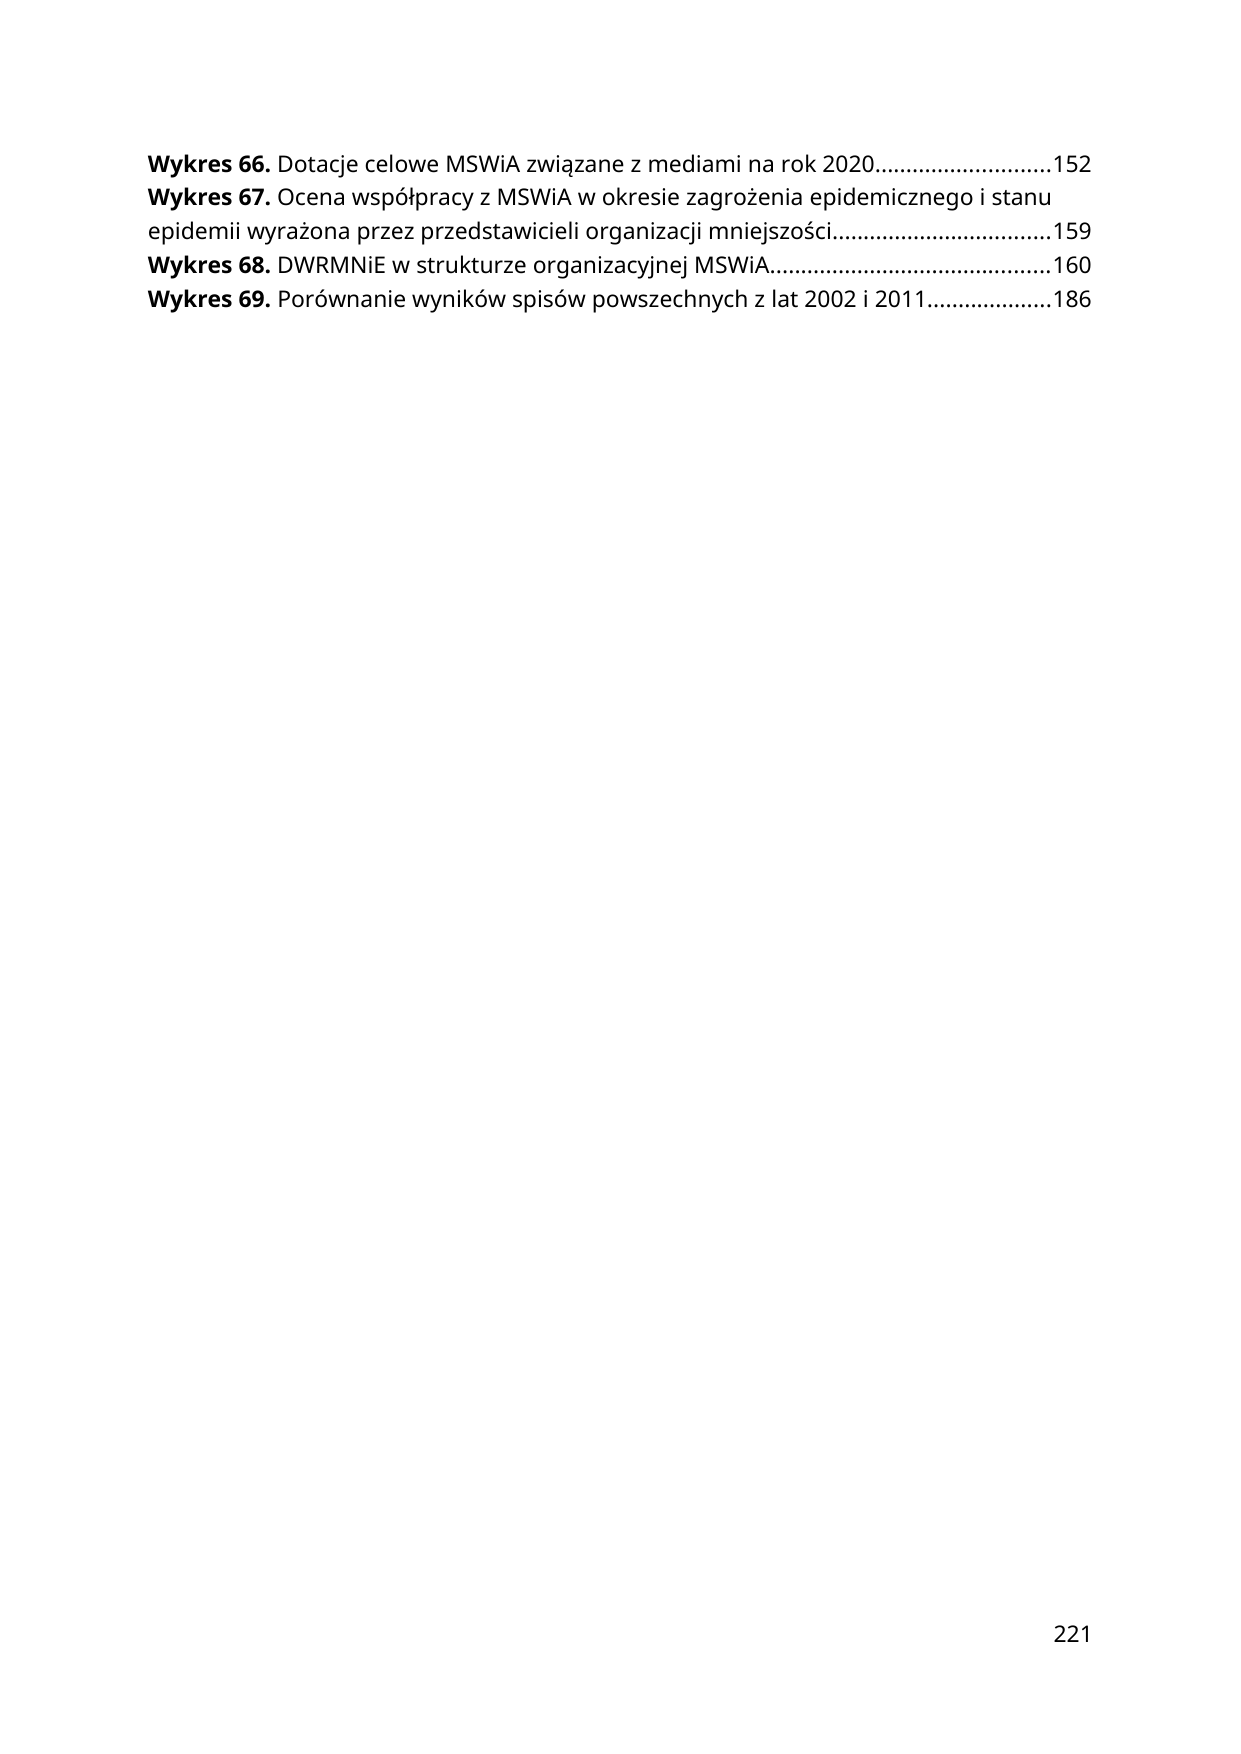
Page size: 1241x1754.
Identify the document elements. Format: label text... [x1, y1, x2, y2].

text Wykres 67. Ocena współpracy z MSWiA w okresie zagrożenia epidemicznego i stanu epidemii wyrażona przez przedstawicieli organizacji mniejszości 159 [148, 181, 1093, 246]
text Wykres 68. DWRMNiE w strukturze organizacyjnej MSWiA 160 [148, 249, 1093, 280]
text Wykres 69. Porównanie wyników spisów powszechnych z lat 2002 i 2011 186 [148, 283, 1093, 314]
text Wykres 66. Dotacje celowe MSWiA związane z mediami na rok 2020 152 [148, 148, 1093, 179]
